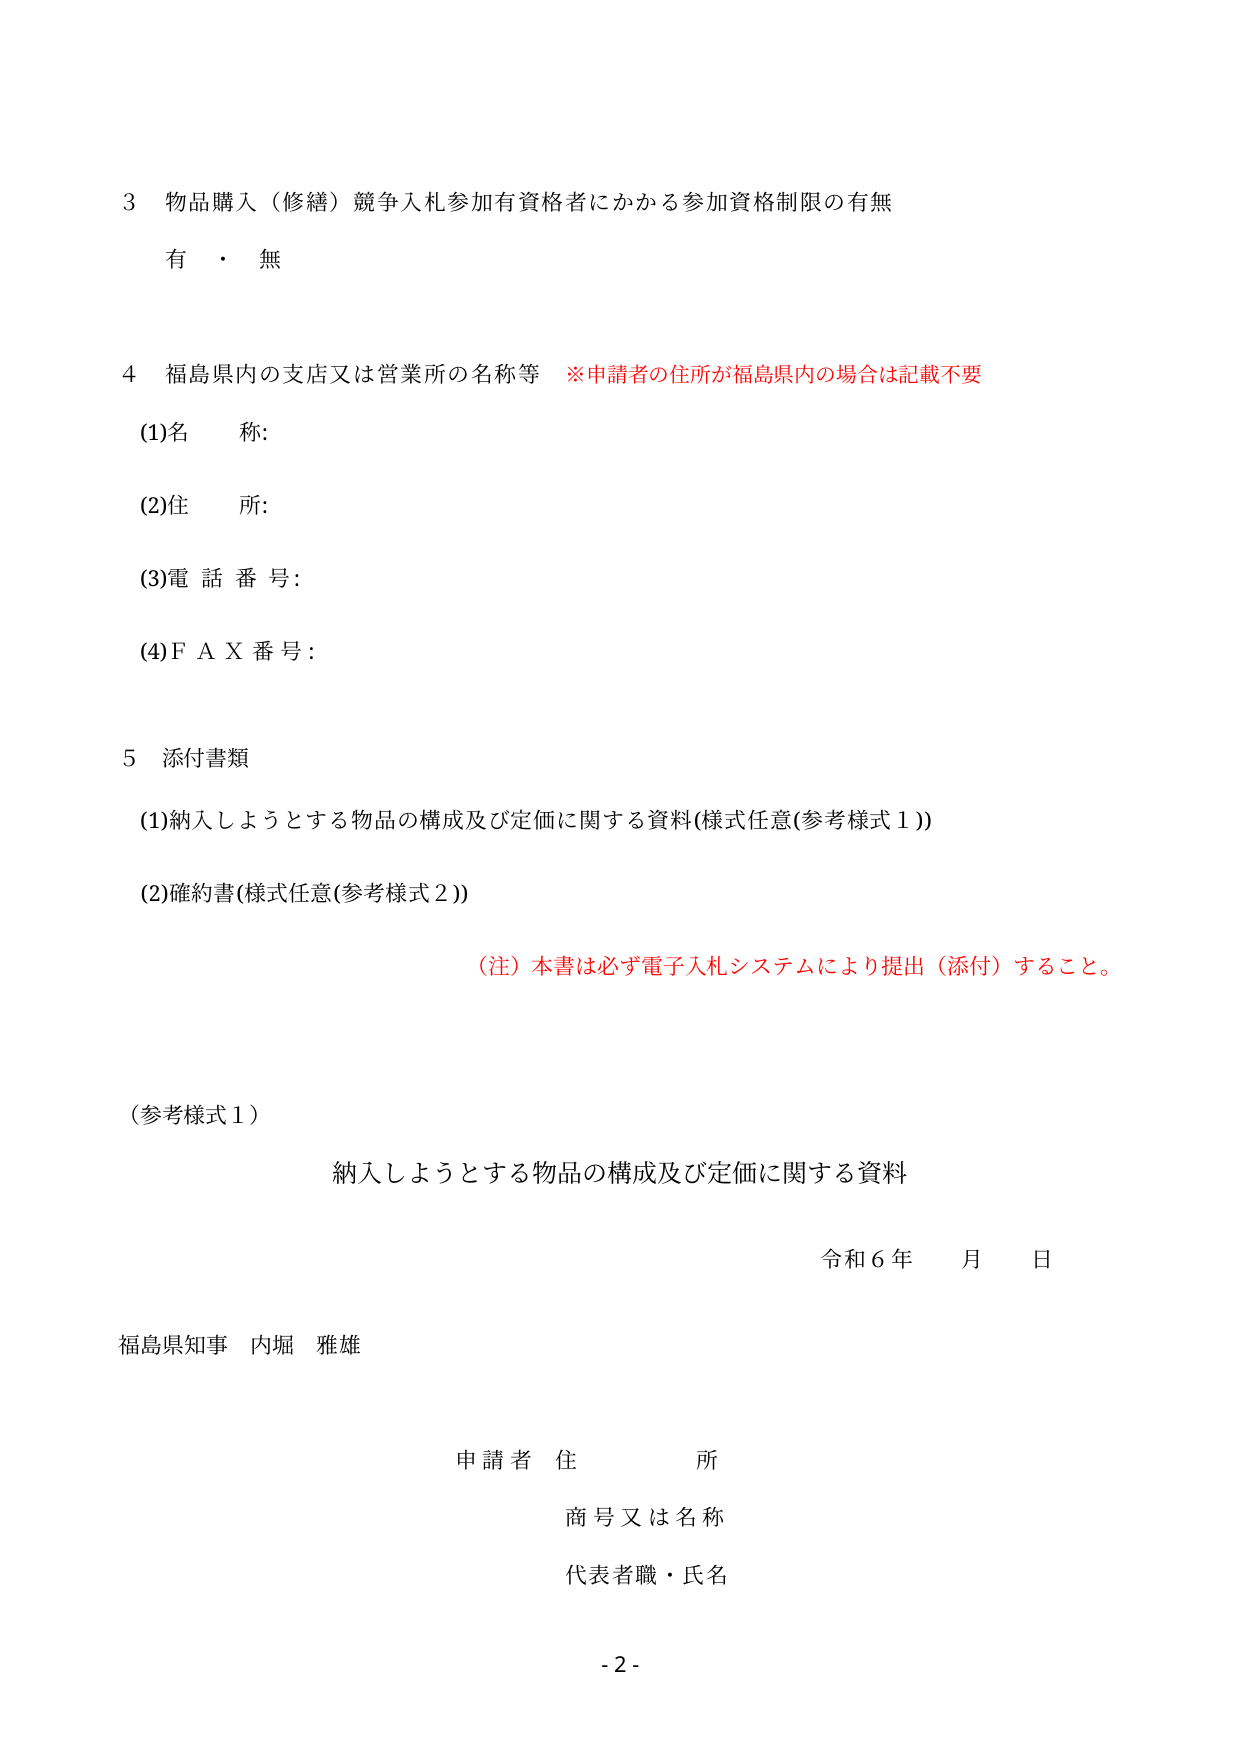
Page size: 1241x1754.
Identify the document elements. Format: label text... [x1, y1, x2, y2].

text 商号又は名称 [118, 1487, 1122, 1545]
text 代表者職・氏名 [118, 1545, 1122, 1602]
text ５ 添付書類 [118, 728, 1122, 785]
text (1)納入しようとする物品の構成及び定価に関する資料(様式任意(参考様式１)) [118, 790, 1122, 848]
text 有 ・ 無 [118, 229, 1122, 287]
text ３ 物品購入（修繕）競争入札参加有資格者にかかる参加資格制限の有無 [118, 172, 1122, 229]
text 納入しようとする物品の構成及び定価に関する資料 [118, 1142, 1122, 1200]
text （参考様式１） [118, 1085, 1122, 1142]
text （注）本書は必ず電子入札システムにより提出（添付）すること。 [118, 937, 1122, 994]
text (2)住 所: [118, 475, 1122, 533]
text (1)名 称: [118, 402, 1122, 459]
text (3)電 話 番 号: [118, 548, 1122, 606]
text ４ 福島県内の支店又は営業所の名称等 ※申請者の住所が福島県内の場合は記載不要 [118, 344, 1122, 402]
text (2)確約書(様式任意(参考様式２)) [118, 863, 1122, 921]
text (4)ＦＡＸ番号: [118, 622, 1122, 679]
text 福島県知事 内堀 雅雄 [118, 1315, 1122, 1372]
text 申 請 者 住 所 [118, 1430, 1122, 1487]
text 令和６年 月 日 [118, 1229, 1122, 1286]
